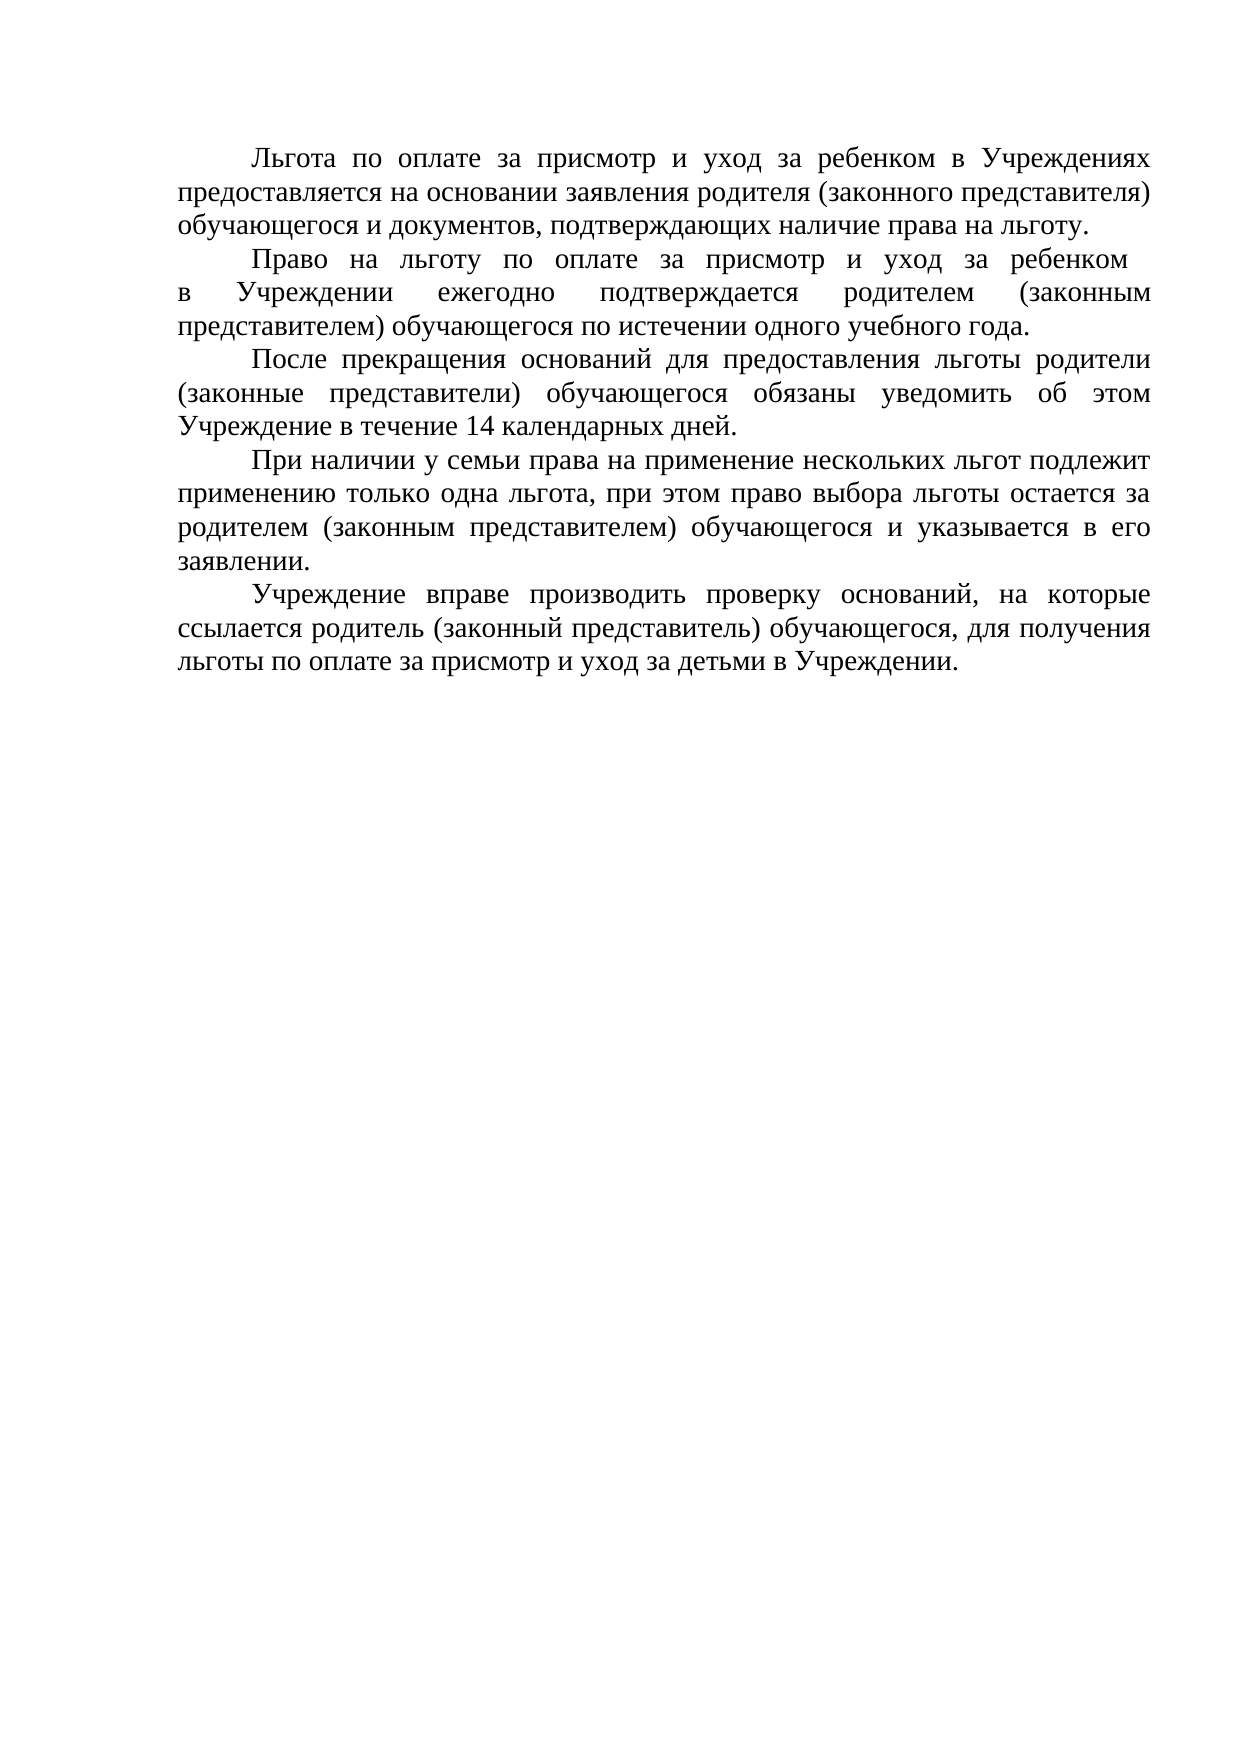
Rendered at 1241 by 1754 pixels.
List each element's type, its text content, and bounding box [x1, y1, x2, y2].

text Льгота по оплате за присмотр и уход за ребенком в Учреждениях предоставляется на основании заявления родителя (законного представителя) обучающегося и документов, подтверждающих наличие права на льготу. [177, 140, 1152, 241]
text При наличии у семьи права на применение нескольких льгот подлежит применению только одна льгота, при этом право выбора льготы остается за родителем (законным представителем) обучающегося и указывается в его заявлении. [177, 442, 1152, 576]
text Право на льготу по оплате за присмотр и уход за ребенком в Учреждении ежегодно подтверждается родителем (законным представителем) обучающегося по истечении одного учебного года. [177, 241, 1152, 341]
text После прекращения оснований для предоставления льготы родители (законные представители) обучающегося обязаны уведомить об этом Учреждение в течение 14 календарных дней. [177, 341, 1152, 442]
text Учреждение вправе производить проверку оснований, на которые ссылается родитель (законный представитель) обучающегося, для получения льготы по оплате за присмотр и уход за детьми в Учреждении. [177, 576, 1152, 677]
